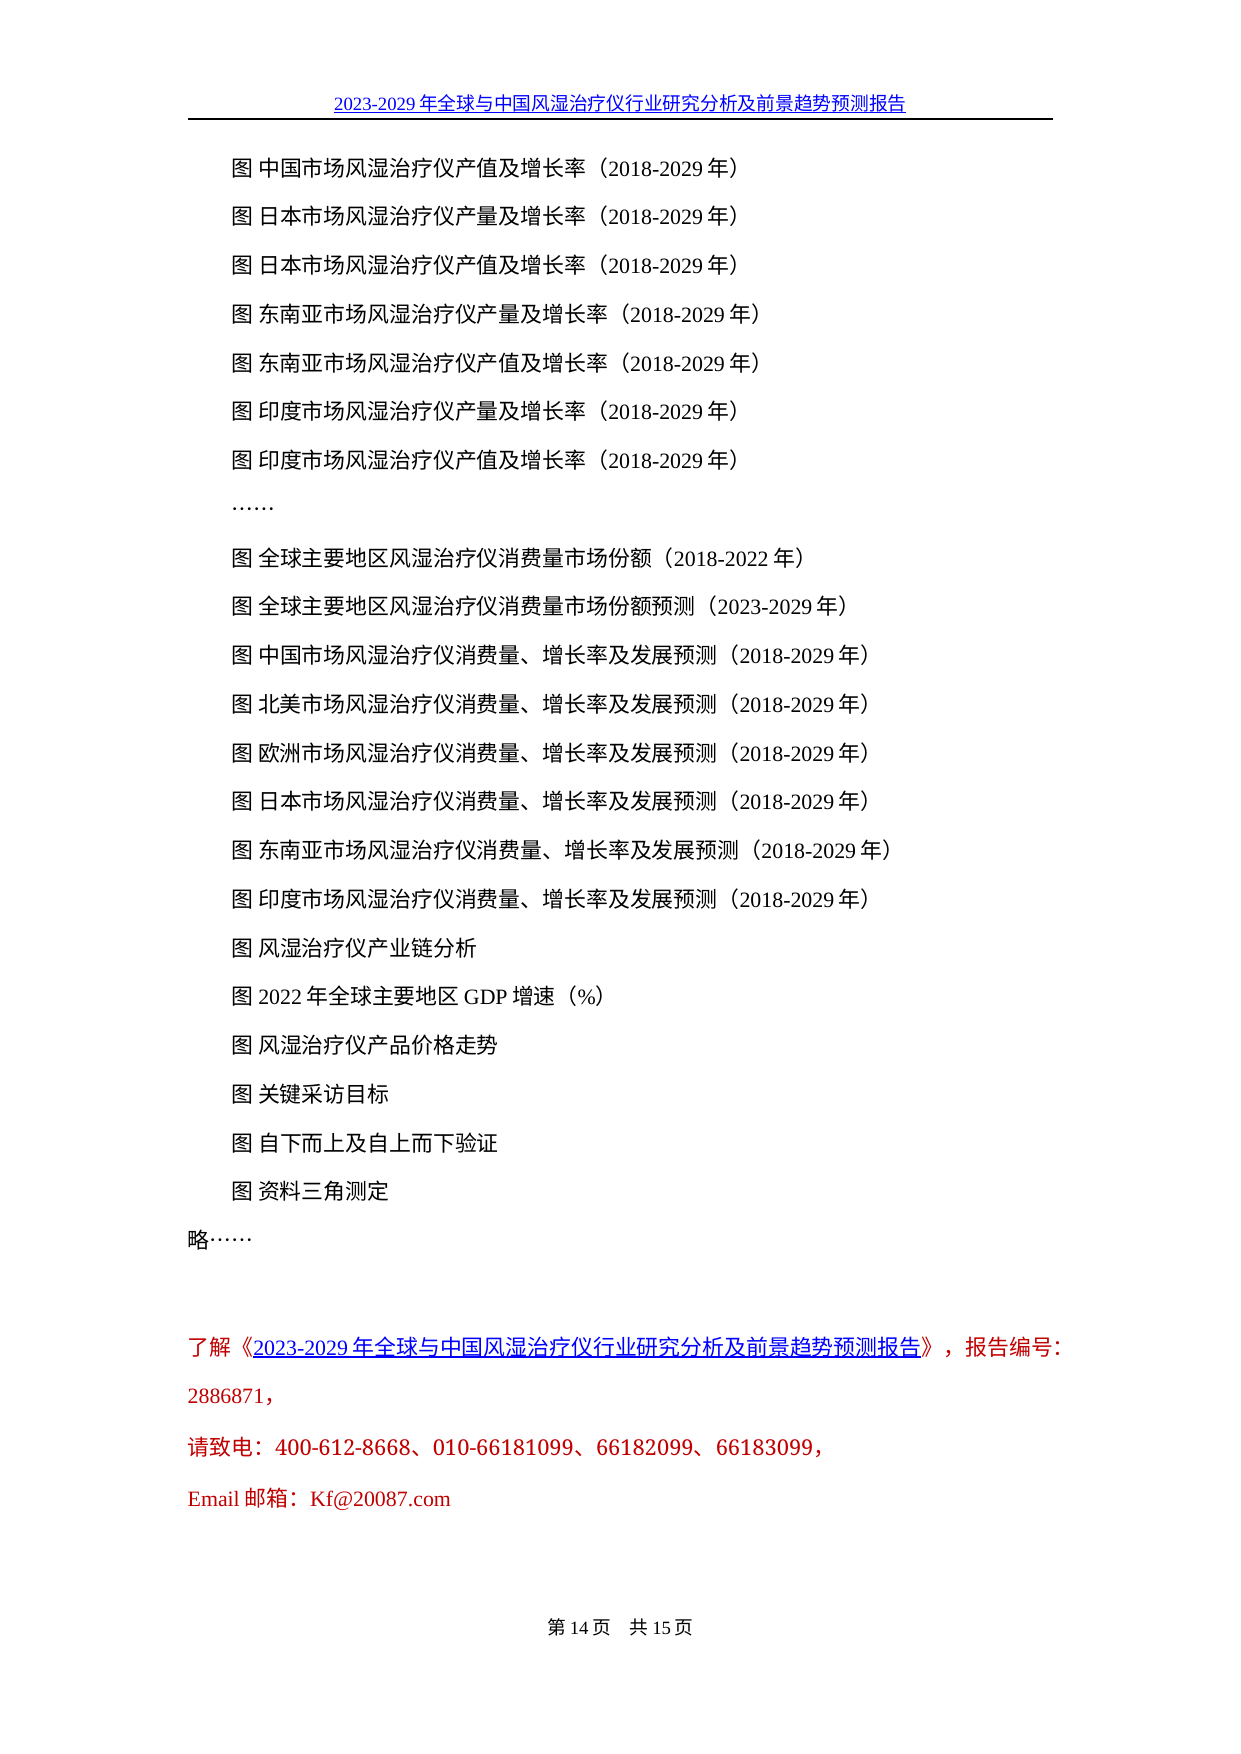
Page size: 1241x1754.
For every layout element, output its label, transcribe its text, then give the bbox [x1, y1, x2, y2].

text 了解《2023-2029年全球与中国风湿治疗仪行业研究分析及前景趋势预测报告》，报告编号：2886871， [187, 1329, 1053, 1410]
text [187, 150, 1053, 1255]
text 请致电：400-612-8668、010-66181099、66182099、66183099， [187, 1429, 1053, 1462]
text Email邮箱：Kf@20087.com [187, 1481, 1053, 1513]
